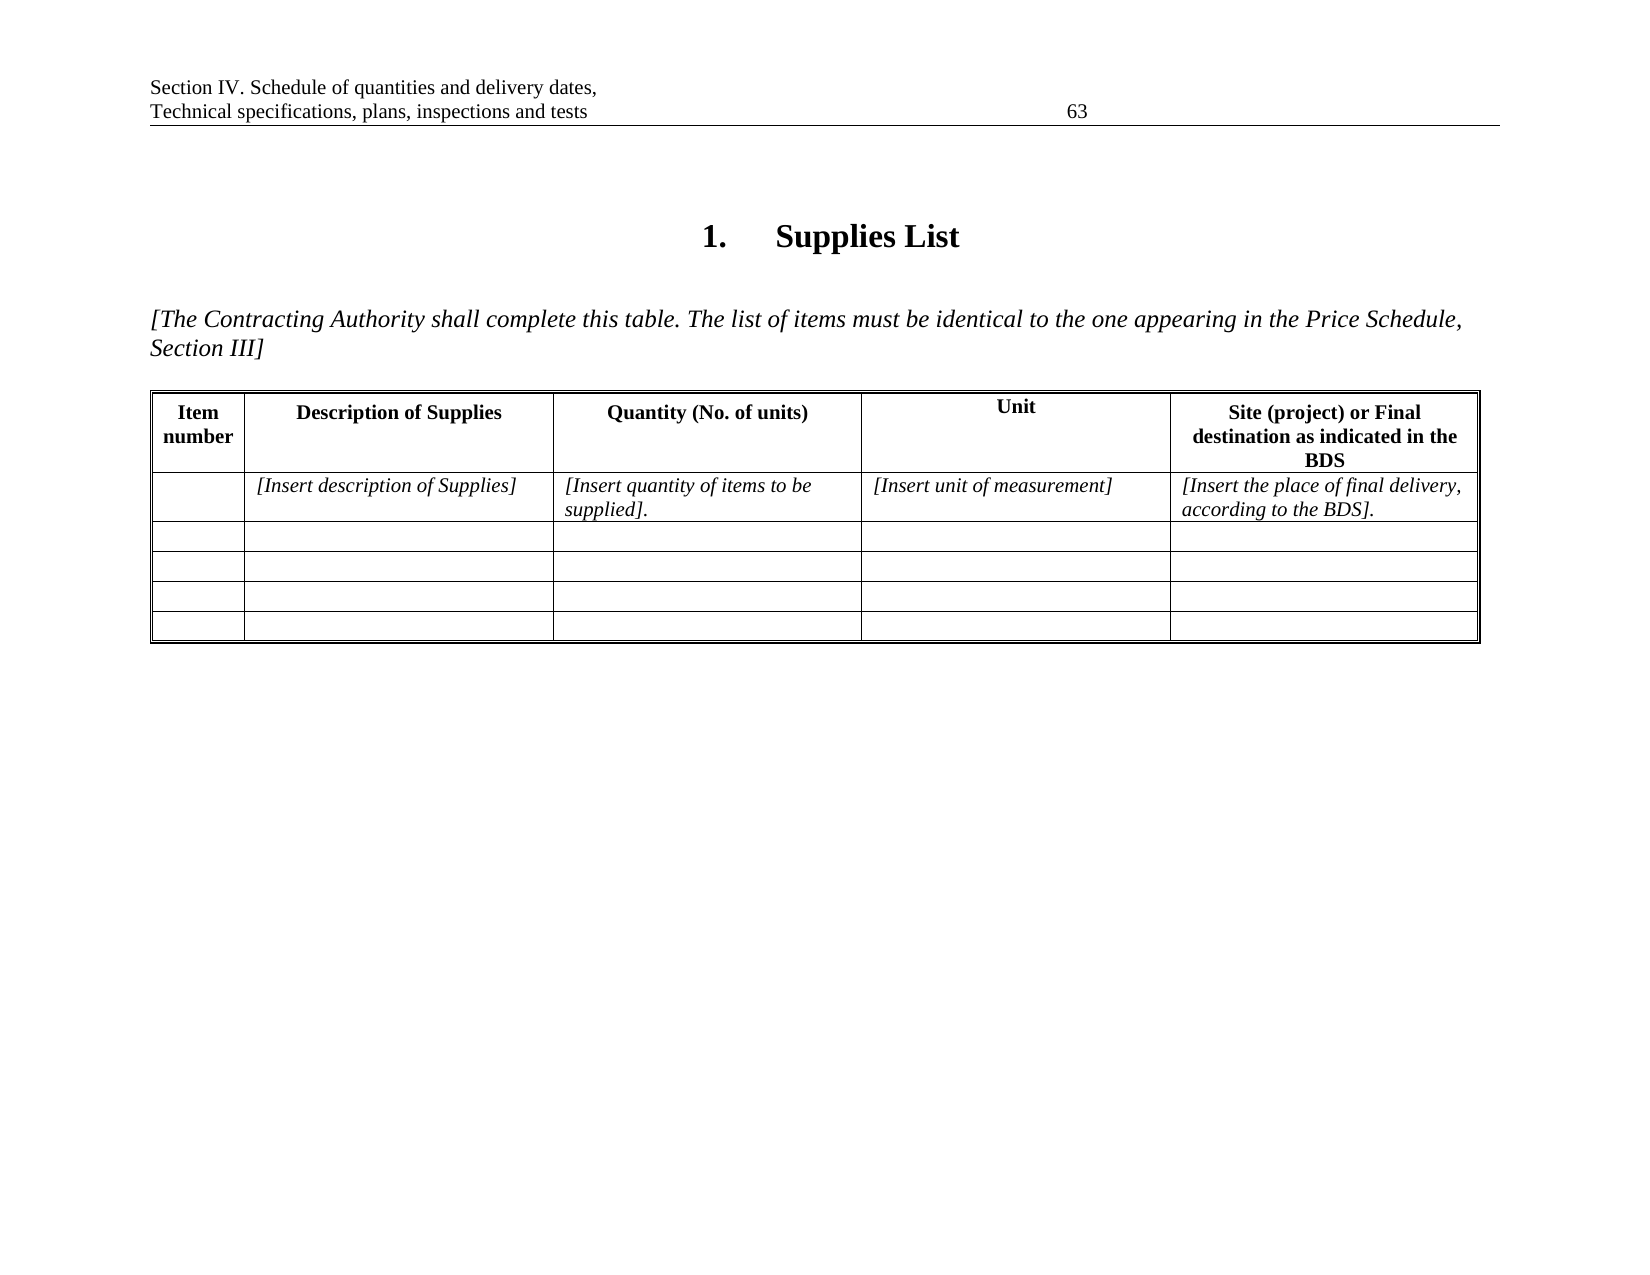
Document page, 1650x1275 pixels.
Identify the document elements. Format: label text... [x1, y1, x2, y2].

table_cell [153, 473, 244, 521]
table_cell [1171, 522, 1477, 551]
table_cell [153, 522, 244, 551]
table_cell [245, 522, 553, 551]
table_cell [Insert the place of final delivery, according to the BDS]. [1171, 473, 1477, 521]
table_cell [153, 582, 244, 611]
table_cell [554, 582, 861, 611]
table_cell [245, 582, 553, 611]
table_header Item number [153, 394, 244, 472]
table_header Description of Supplies [245, 394, 553, 472]
table_cell [Insert quantity of items to be supplied]. [554, 473, 861, 521]
table_cell [1171, 552, 1477, 581]
table_cell [Insert description of Supplies] [245, 473, 553, 521]
table_cell [862, 612, 1170, 640]
table_cell [862, 582, 1170, 611]
table_cell [245, 612, 553, 640]
table_cell [1171, 582, 1477, 611]
table_cell [153, 612, 244, 640]
table_cell [862, 522, 1170, 551]
table_header Quantity (No. of units) [554, 394, 861, 472]
table_cell [554, 552, 861, 581]
table_header Unit [862, 394, 1170, 472]
text [The Contracting Authority shall complete this table. The list of items must be identical to the one appearing in the Price Schedule, Section III] [150, 304, 1500, 362]
table_header Site (project) or Final destination as indicated in the BDS [1171, 394, 1477, 472]
table_cell [862, 552, 1170, 581]
table_header 1. Supplies List [150, 216, 1511, 304]
table_cell [245, 552, 553, 581]
table_cell [554, 522, 861, 551]
table_cell [554, 612, 861, 640]
table_cell [Insert unit of measurement] [862, 473, 1170, 521]
table_cell [153, 552, 244, 581]
table_cell [1171, 612, 1477, 640]
